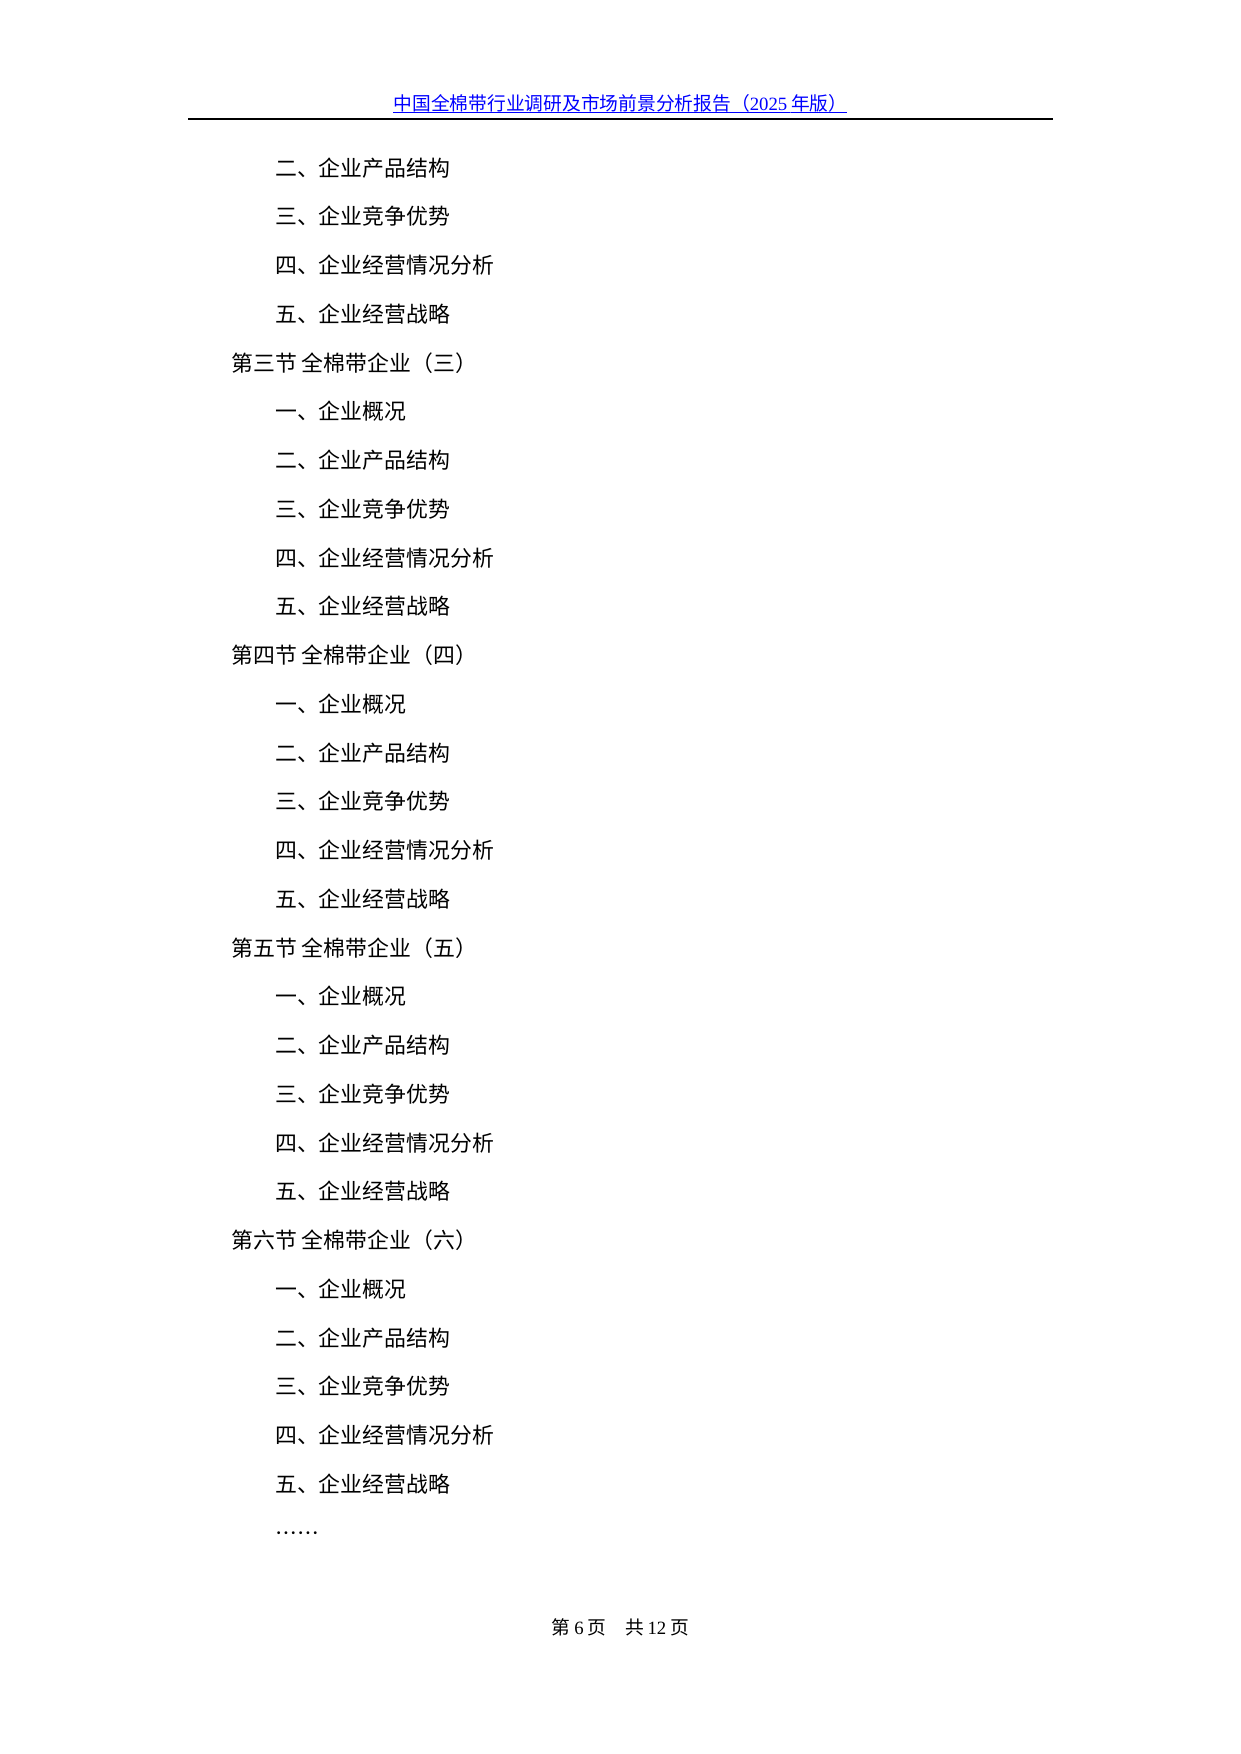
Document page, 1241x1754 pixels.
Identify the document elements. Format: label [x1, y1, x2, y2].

text [187, 150, 1053, 1548]
